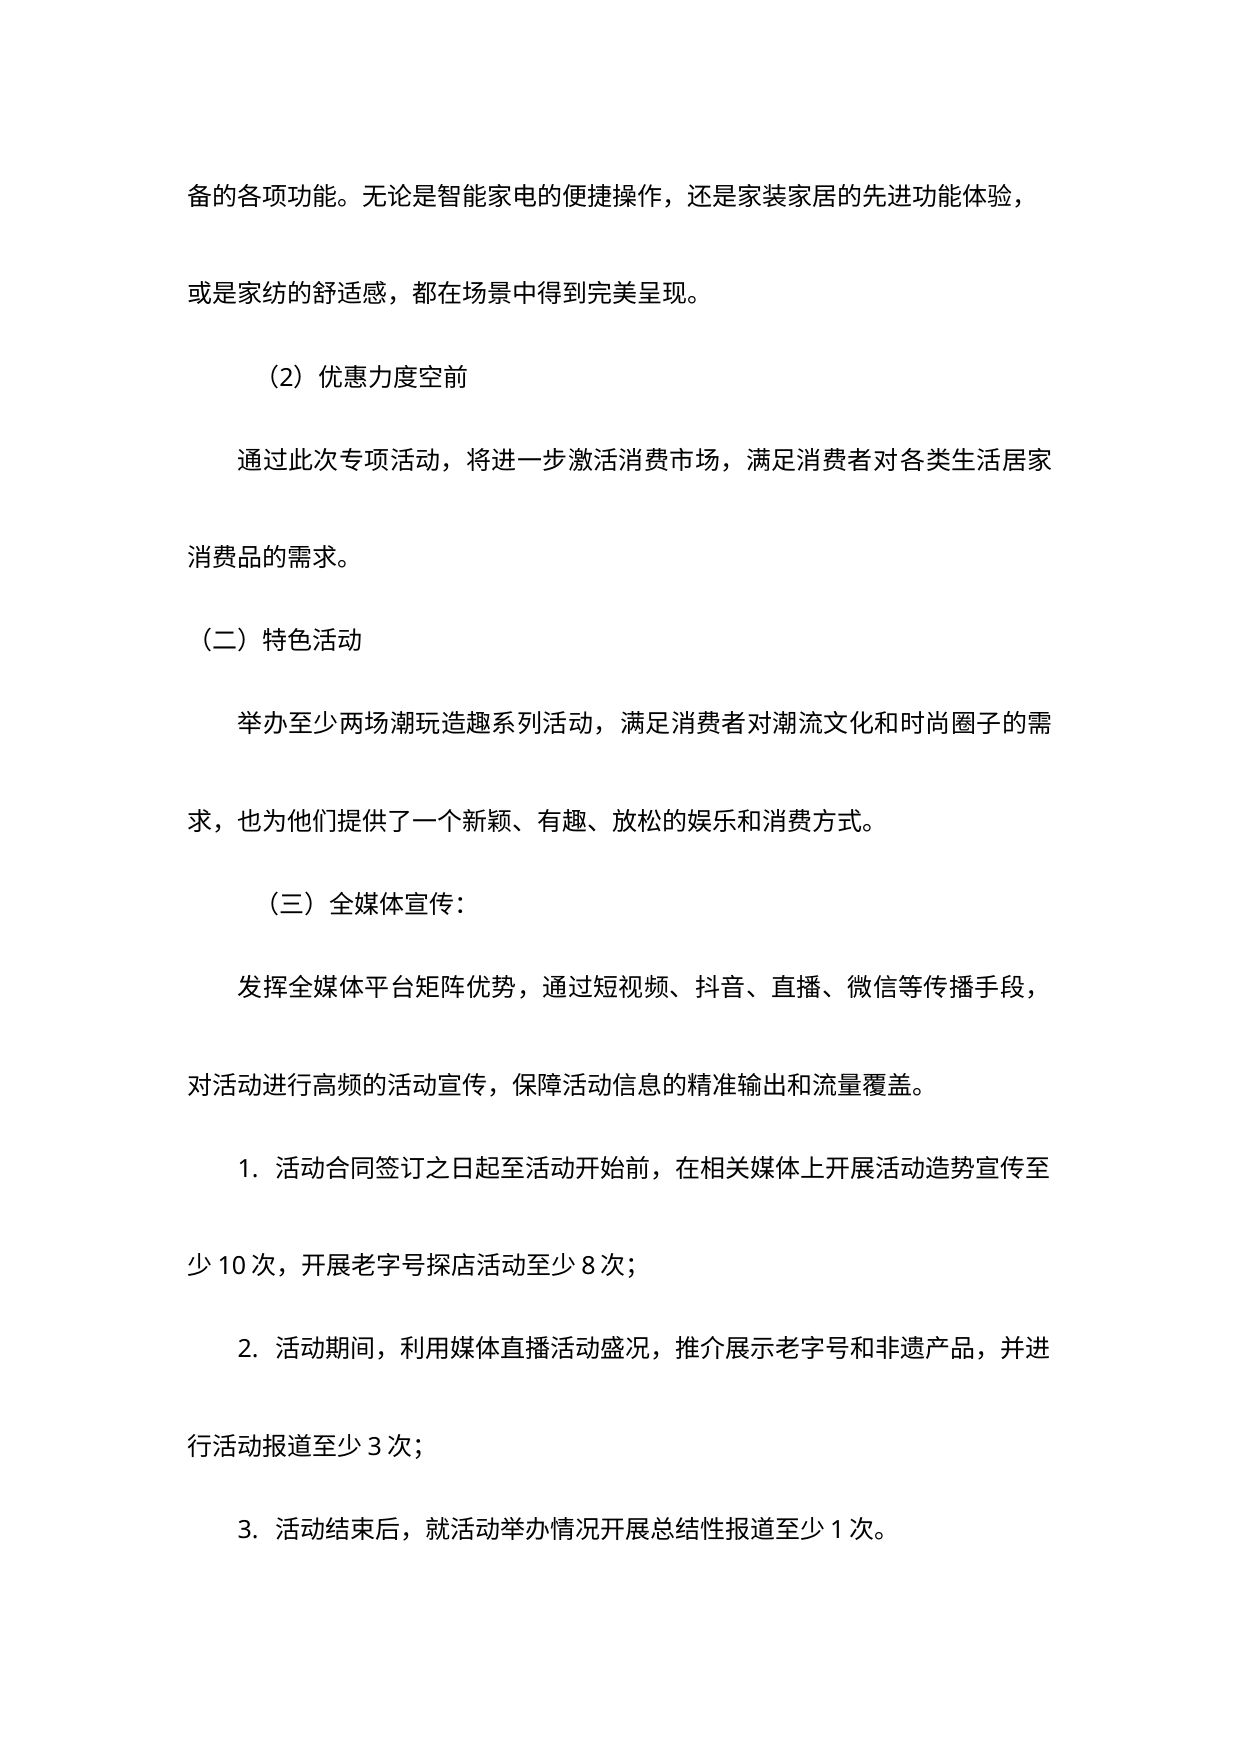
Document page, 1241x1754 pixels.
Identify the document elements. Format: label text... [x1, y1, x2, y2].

text 通过此次专项活动，将进一步激活消费市场，满足消费者对各类生活居家消费品的需求。 [187, 426, 1053, 588]
list （2）优惠力度空前 [254, 343, 1053, 408]
list 活动结束后，就活动举办情况开展总结性报道至少1次。 [187, 1495, 1053, 1560]
text （三）全媒体宣传： [187, 870, 1053, 935]
list 举办至少两场潮玩造趣系列活动，满足消费者对潮流文化和时尚圈子的需求，也为他们提供了一个新颖、有趣、放松的娱乐和消费方式。 [187, 689, 1053, 852]
list 活动合同签订之日起至活动开始前，在相关媒体上开展活动造势宣传至少10次，开展老字号探店活动至少8次； [187, 1134, 1053, 1296]
text 发挥全媒体平台矩阵优势，通过短视频、抖音、直播、微信等传播手段，对活动进行高频的活动宣传，保障活动信息的精准输出和流量覆盖。 [187, 953, 1053, 1116]
list （二）特色活动 [187, 606, 1053, 671]
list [187, 162, 1053, 324]
list 活动期间，利用媒体直播活动盛况，推介展示老字号和非遗产品，并进行活动报道至少3次； [187, 1314, 1053, 1477]
